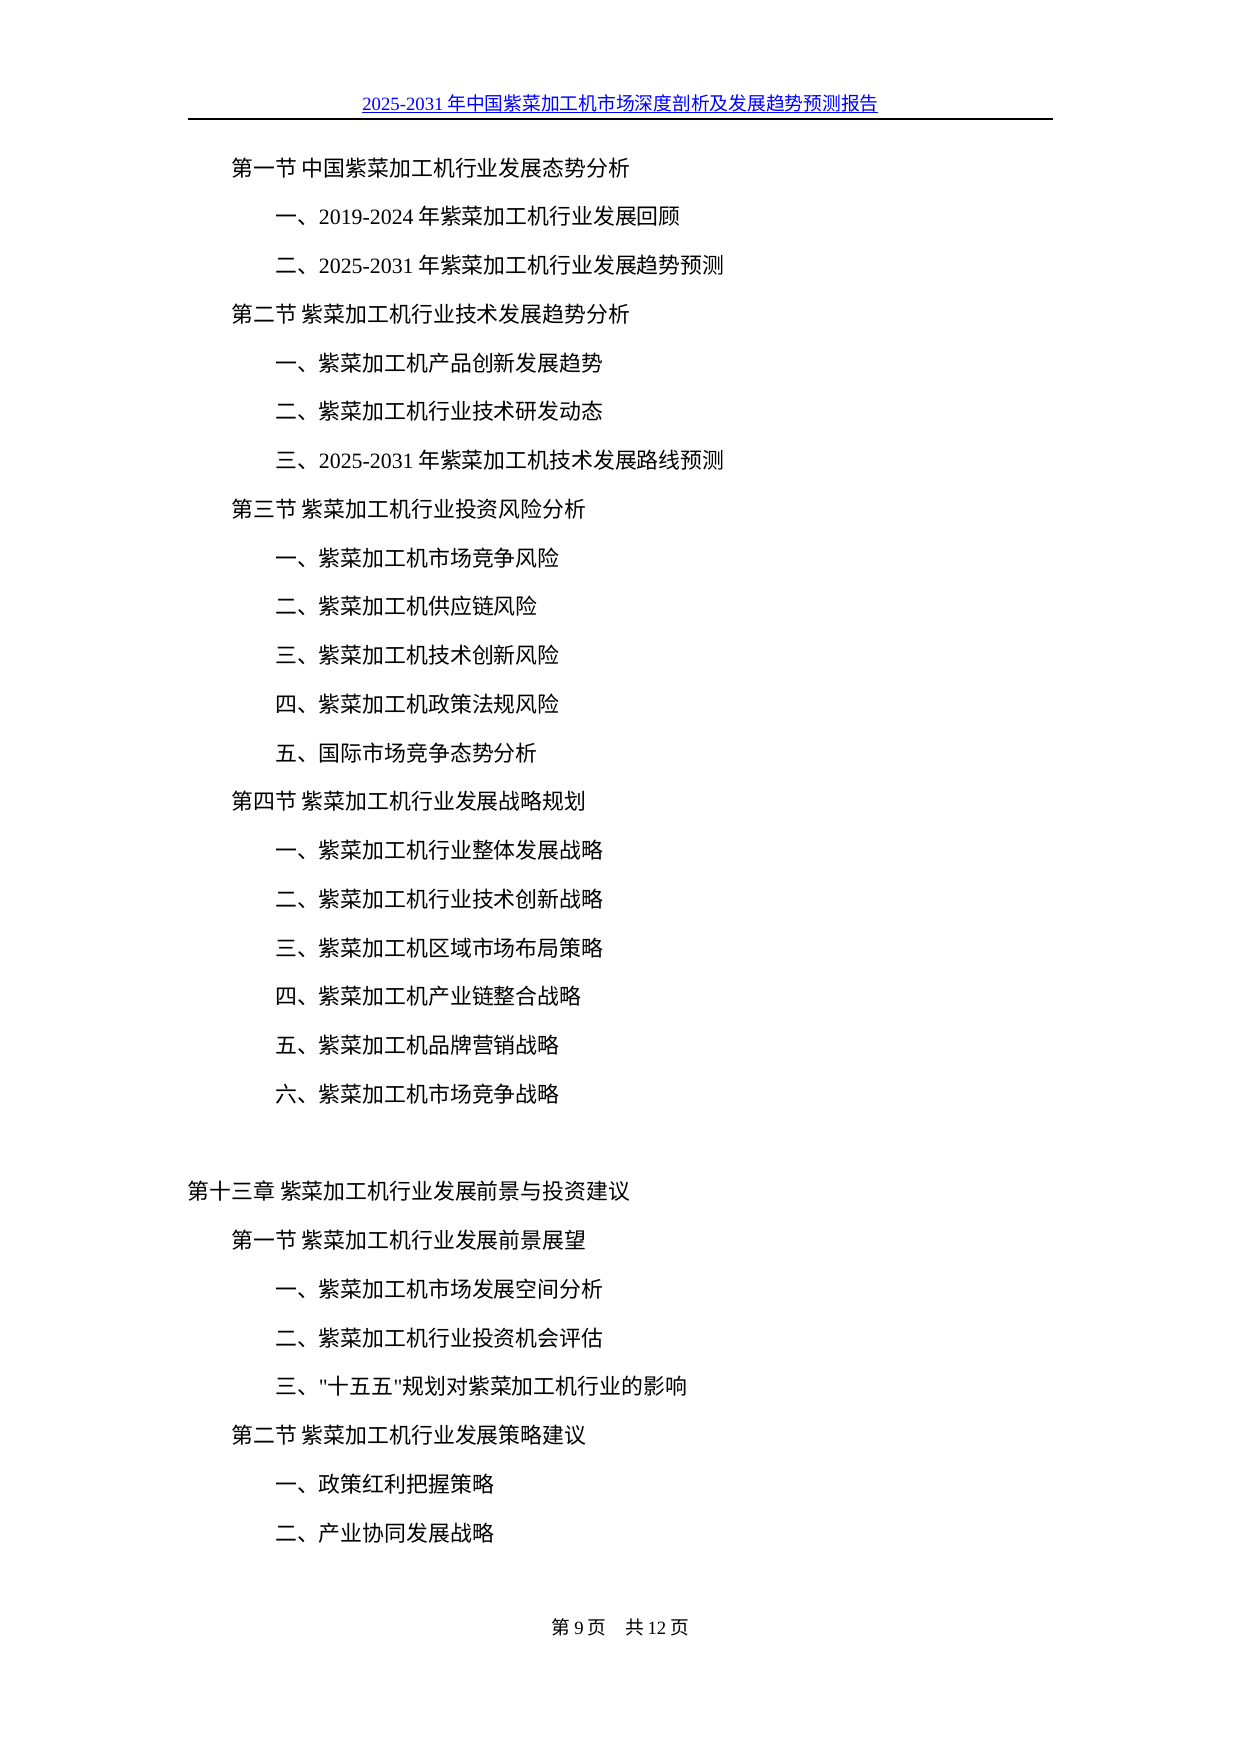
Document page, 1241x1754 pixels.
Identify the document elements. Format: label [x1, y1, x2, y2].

text [187, 150, 1053, 1548]
